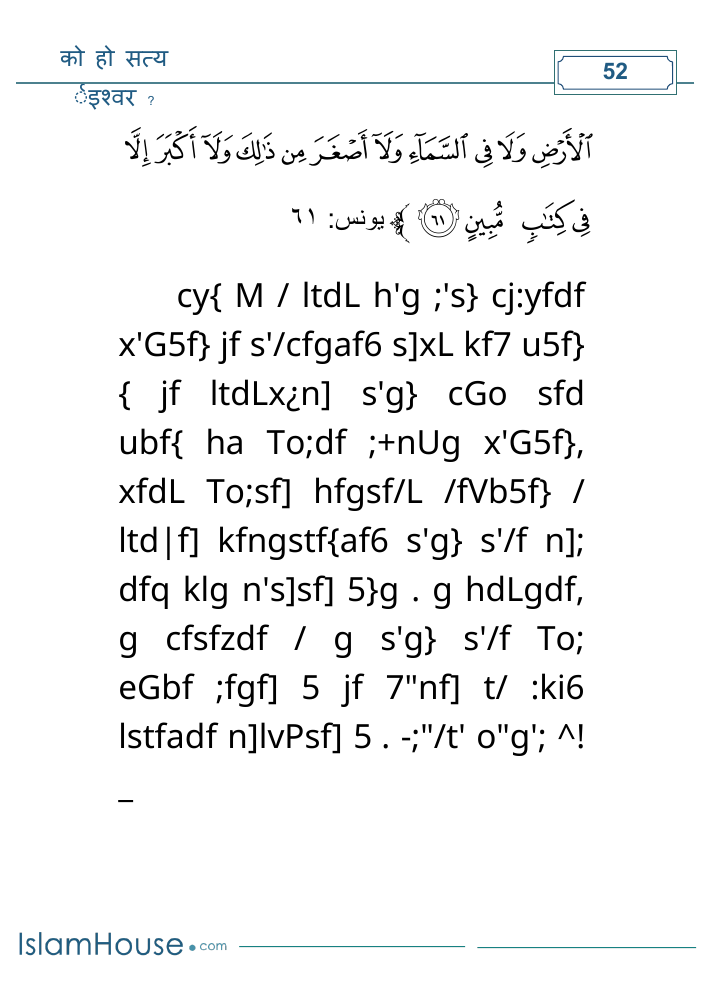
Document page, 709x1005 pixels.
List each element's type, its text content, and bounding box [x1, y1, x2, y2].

picture [471, 929, 697, 962]
picture [12, 928, 466, 961]
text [123, 118, 591, 251]
text cy{ M / ltdL h'g ;'s} cj:yfdf x'G5f} jf s'/cfgaf6 s]xL kf7 u5f}{ jf ltdLx¿n] s'g} cGo sfd ubf{ ha To;df ;+nUg x'G5f}, xfdL To;sf] hfgsf/L /fVb5f} / ltd|f] kfngstf{af6 s'g} s'/f n]; dfq klg n's]sf] 5}g . g hdLgdf, g cfsfzdf / g s'g} s'/f To; eGbf ;fgf] 5 jf 7"nf] t/ :ki6 lstfadf n]lvPsf] 5 . -;"/t' o"g'; ^!_ [118, 272, 586, 807]
